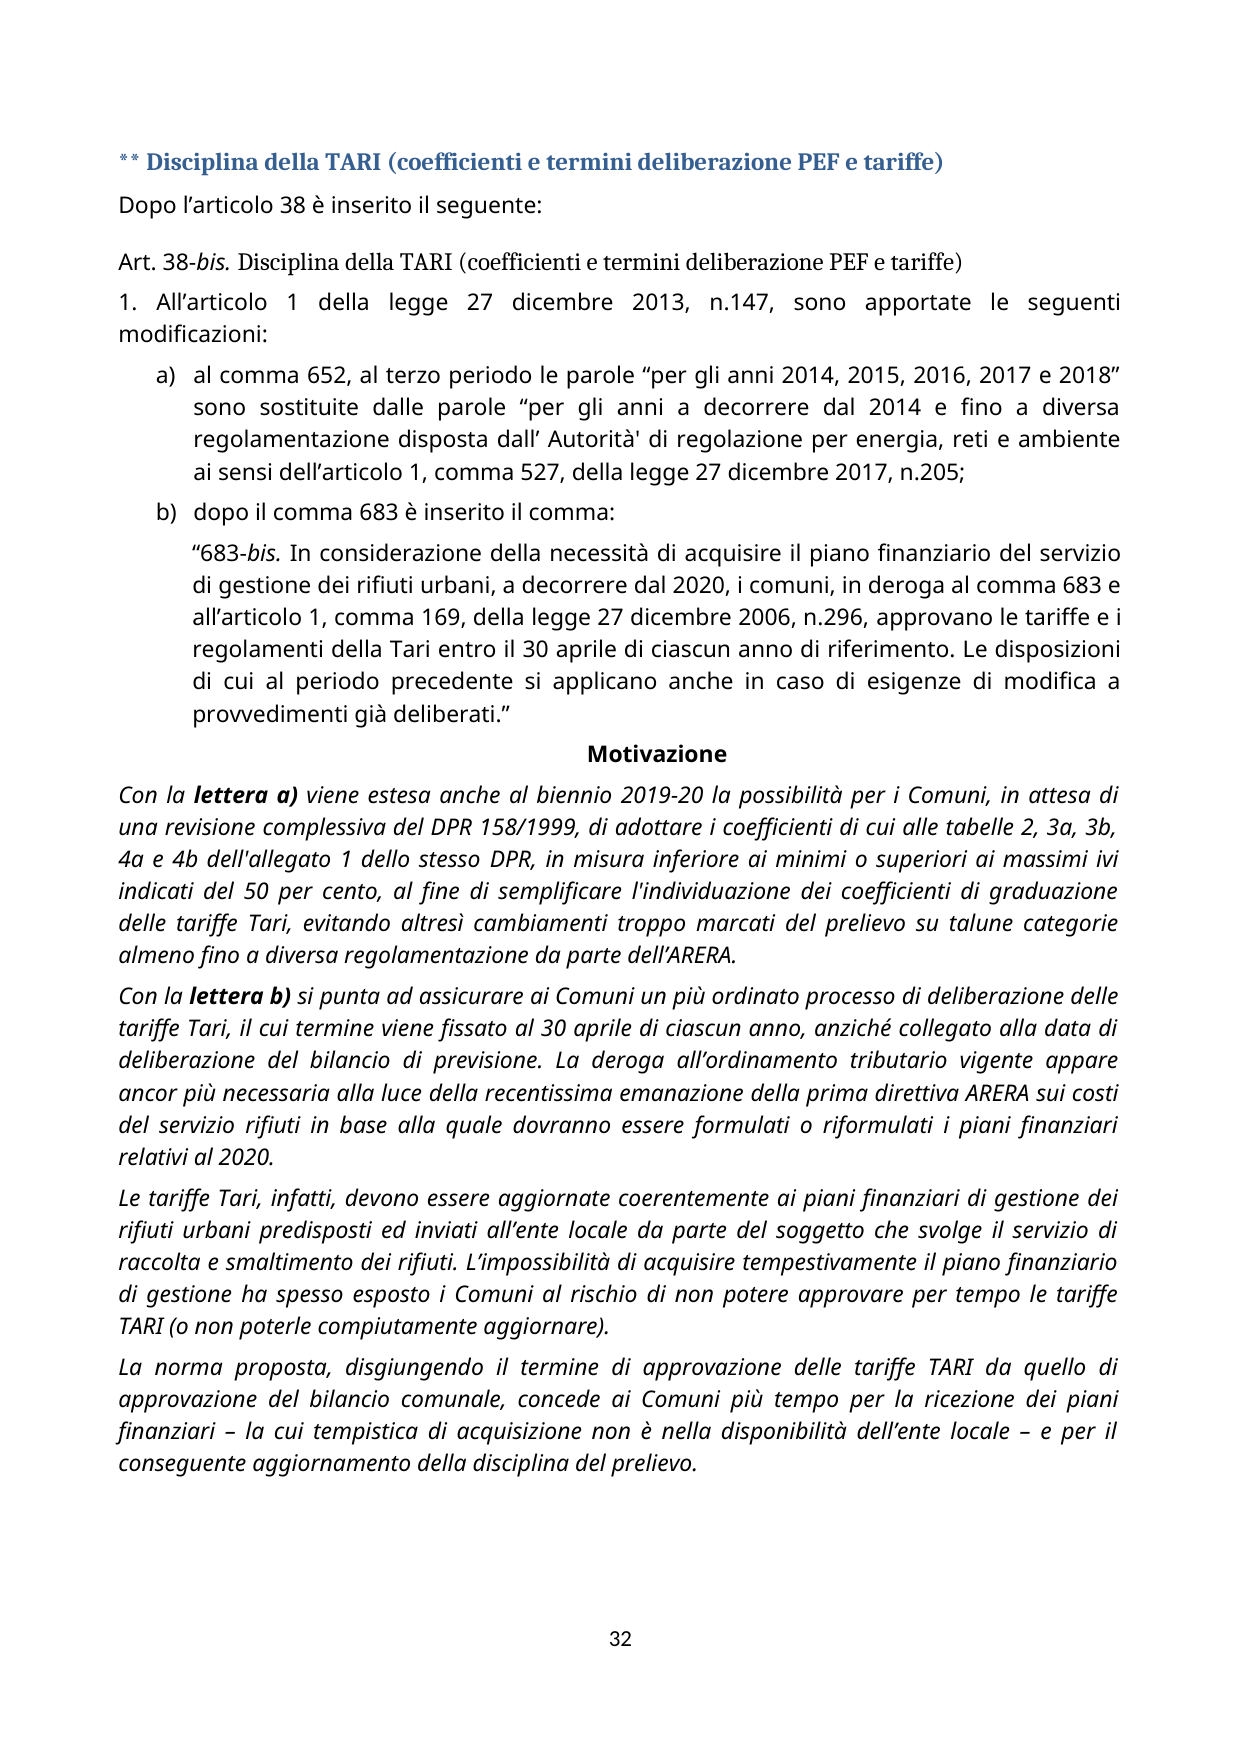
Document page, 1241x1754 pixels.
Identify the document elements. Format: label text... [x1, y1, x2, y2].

text Motivazione [192, 738, 1122, 769]
text Le tariffe Tari, infatti, devono essere aggiornate coerentemente ai piani finanziari di gestione dei rifiuti urbani predisposti ed inviati all’ente locale da parte del soggetto che svolge il servizio di raccolta e smaltimento dei rifiuti. L’impossibilità di acquisire tempestivamente il piano finanziario di gestione ha spesso esposto i Comuni al rischio di non potere approvare per tempo le tariffe TARI (o non poterle compiutamente aggiornare). [118, 1181, 1122, 1341]
text Dopo l’articolo 38 è inserito il seguente: [118, 189, 1122, 220]
text Con la lettera b) si punta ad assicurare ai Comuni un più ordinato processo di deliberazione delle tariffe Tari, il cui termine viene fissato al 30 aprile di ciascun anno, anziché collegato alla data di deliberazione del bilancio di previsione. La deroga all’ordinamento tributario vigente appare ancor più necessaria alla luce della recentissima emanazione della prima direttiva ARERA sui costi del servizio rifiuti in base alla quale dovranno essere formulati o riformulati i piani finanziari relativi al 2020. [118, 980, 1122, 1172]
text “683-bis. In considerazione della necessità di acquisire il piano finanziario del servizio di gestione dei rifiuti urbani, a decorrere dal 2020, i comuni, in deroga al comma 683 e all’articolo 1, comma 169, della legge 27 dicembre 2006, n.296, approvano le tariffe e i regolamenti della Tari entro il 30 aprile di ciascun anno di riferimento. Le disposizioni di cui al periodo precedente si applicano anche in caso di esigenze di modifica a provvedimenti già deliberati.” [192, 537, 1122, 729]
subtitle ** Disciplina della TARI (coefficienti e termini deliberazione PEF e tariffe) [118, 148, 1122, 176]
text La norma proposta, disgiungendo il termine di approvazione delle tariffe TARI da quello di approvazione del bilancio comunale, concede ai Comuni più tempo per la ricezione dei piani finanziari – la cui tempistica di acquisizione non è nella disponibilità dell’ente locale – e per il conseguente aggiornamento della disciplina del prelievo. [118, 1351, 1122, 1478]
text Con la lettera a) viene estesa anche al biennio 2019-20 la possibilità per i Comuni, in attesa di una revisione complessiva del DPR 158/1999, di adottare i coefficienti di cui alle tabelle 2, 3a, 3b, 4a e 4b dell'allegato 1 dello stesso DPR, in misura inferiore ai minimi o superiori ai massimi ivi indicati del 50 per cento, al fine di semplificare l'individuazione dei coefficienti di graduazione delle tariffe Tari, evitando altresì cambiamenti troppo marcati del prelievo su talune categorie almeno fino a diversa regolamentazione da parte dell’ARERA. [118, 778, 1122, 971]
list dopo il comma 683 è inserito il comma: [156, 496, 1122, 527]
text Art. 38-bis. Disciplina della TARI (coefficienti e termini deliberazione PEF e tariffe) [118, 246, 1122, 277]
list al comma 652, al terzo periodo le parole “per gli anni 2014, 2015, 2016, 2017 e 2018” sono sostituite dalle parole “per gli anni a decorrere dal 2014 e fino a diversa regolamentazione disposta dall’ Autorità' di regolazione per energia, reti e ambiente ai sensi dell’articolo 1, comma 527, della legge 27 dicembre 2017, n.205; [156, 359, 1122, 487]
text 1. All’articolo 1 della legge 27 dicembre 2013, n.147, sono apportate le seguenti modificazioni: [118, 286, 1122, 350]
